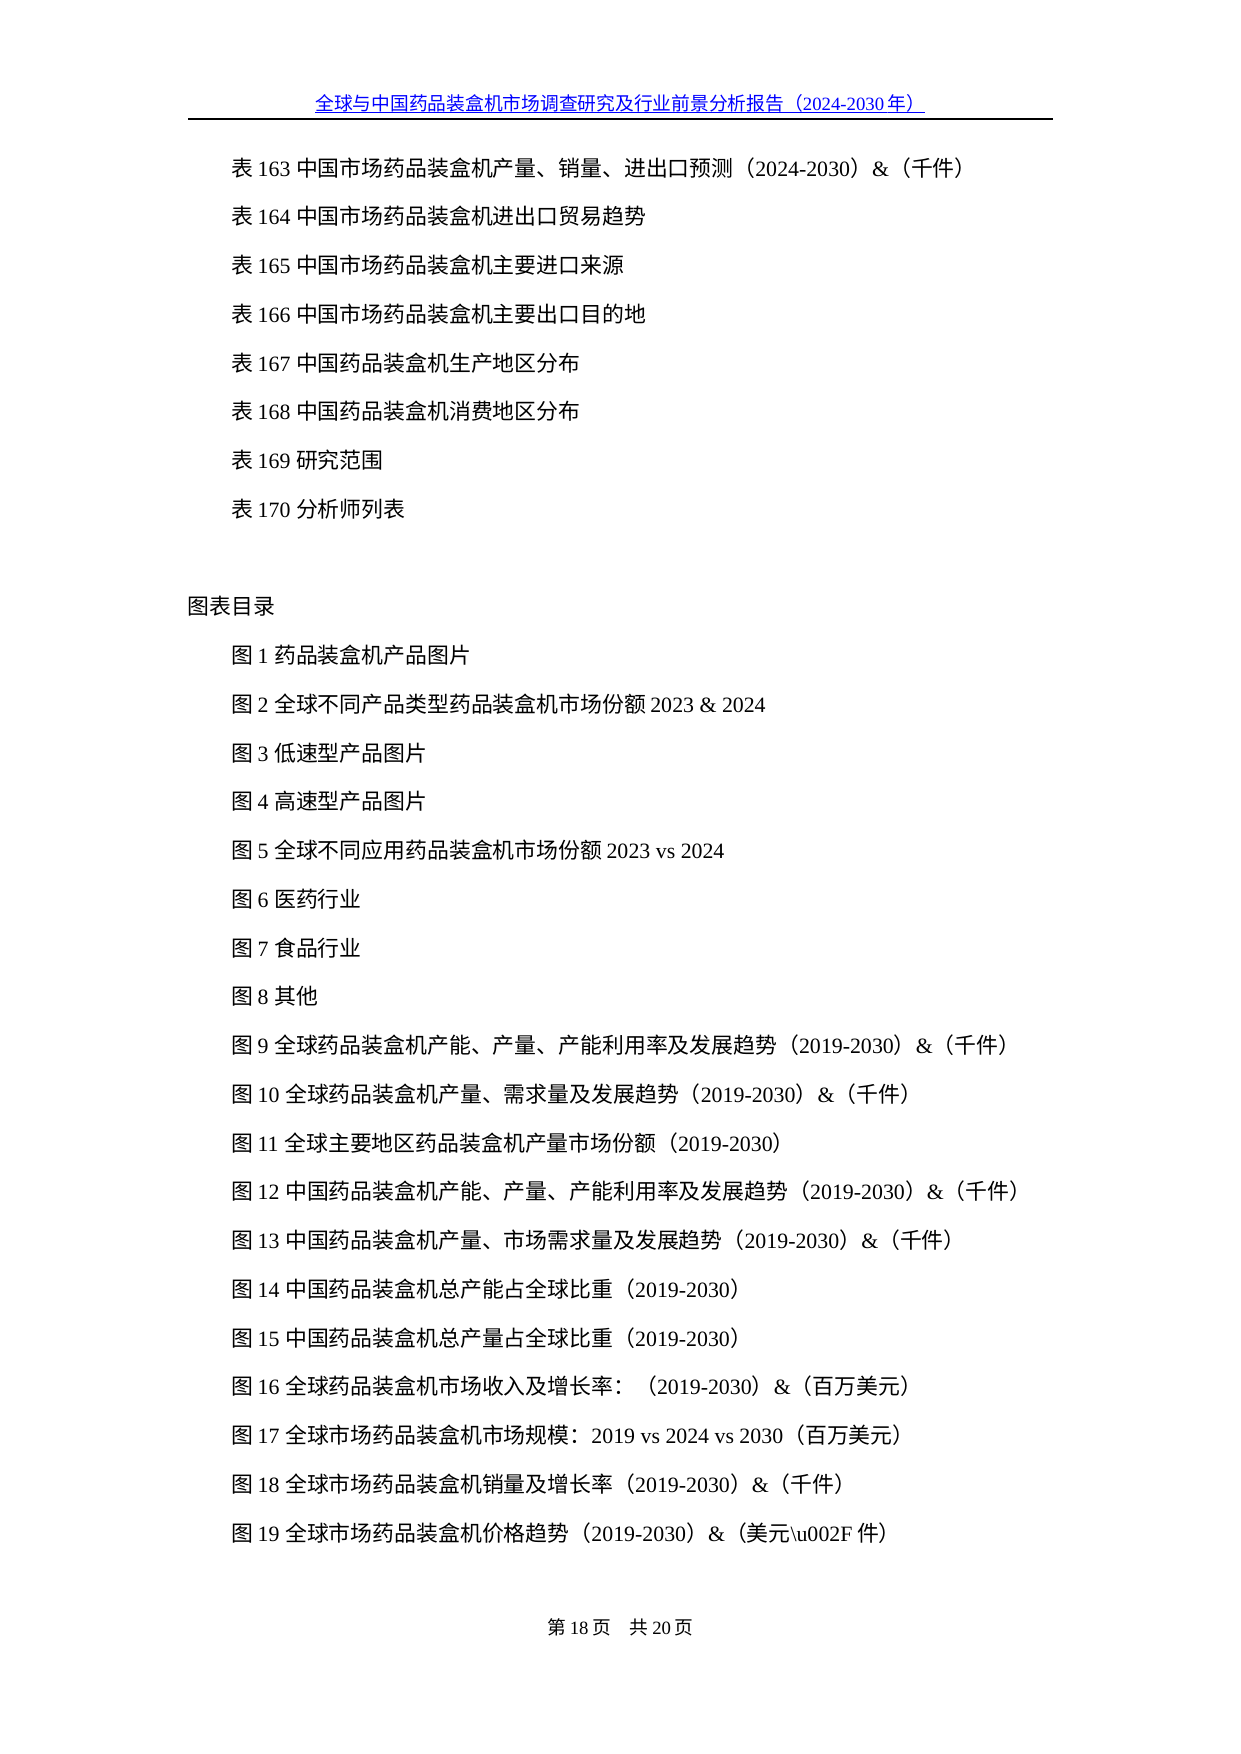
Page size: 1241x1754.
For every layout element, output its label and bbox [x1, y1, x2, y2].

text [187, 150, 1053, 1548]
